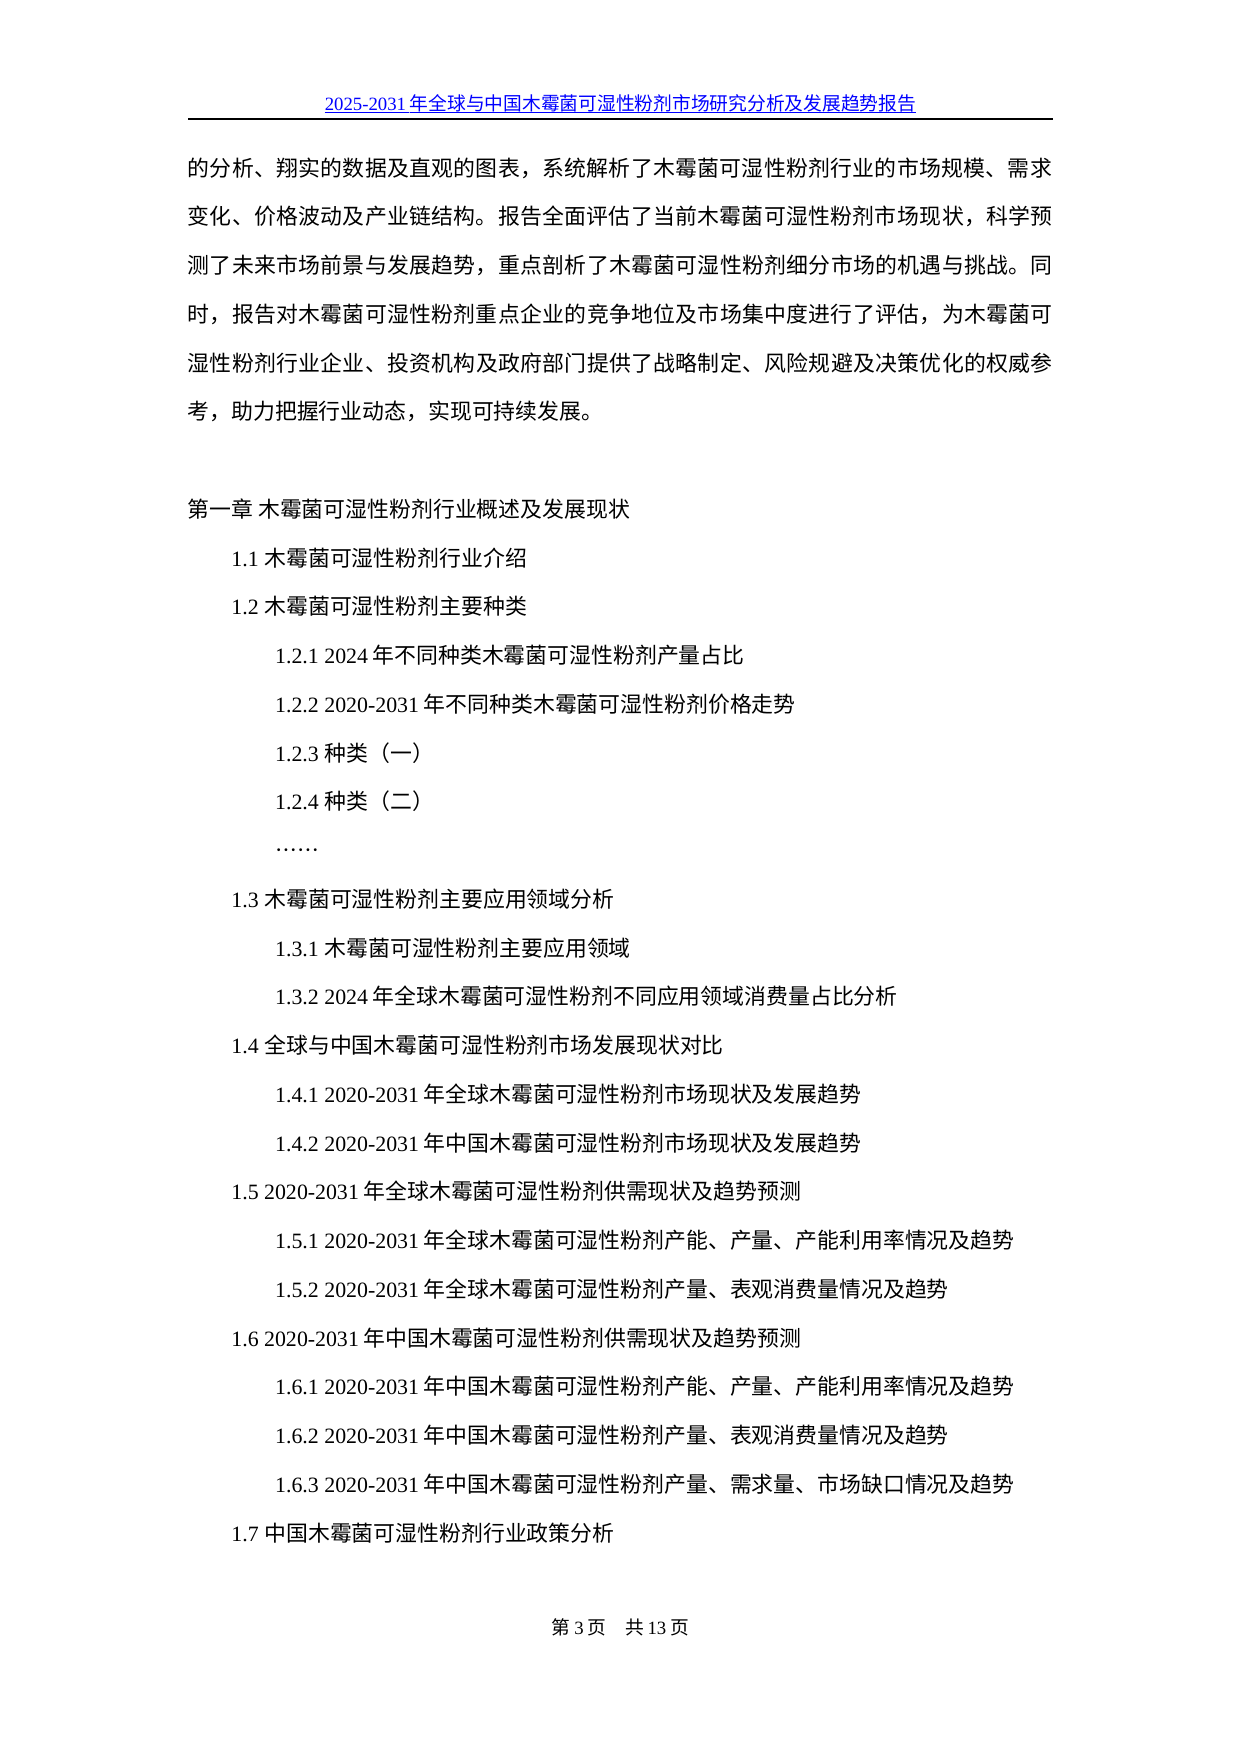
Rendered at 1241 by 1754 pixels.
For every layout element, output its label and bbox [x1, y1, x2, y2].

text [187, 150, 1053, 1548]
